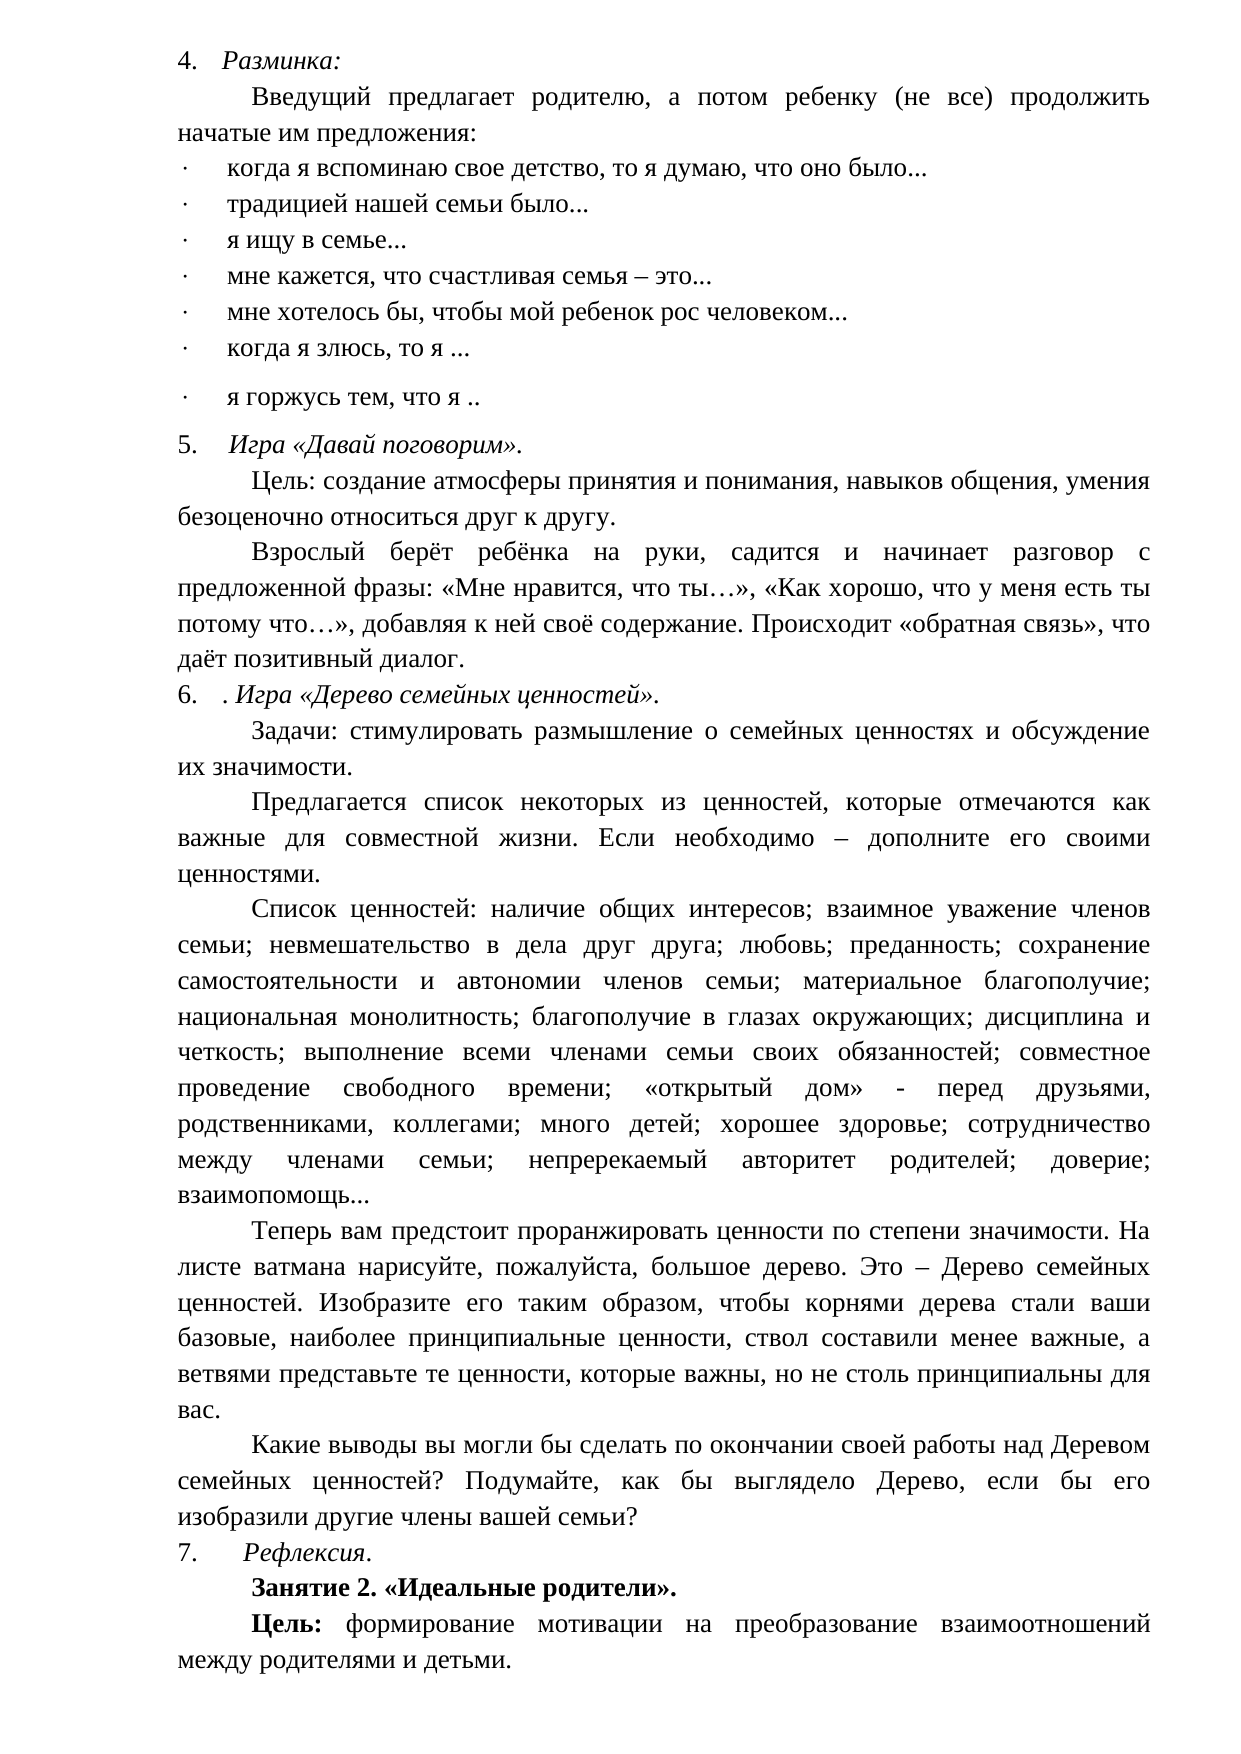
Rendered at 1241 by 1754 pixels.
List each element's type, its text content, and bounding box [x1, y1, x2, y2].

list Разминка: [177, 44, 1152, 76]
text Теперь вам предстоит проранжировать ценности по степени значимости. На листе ватмана нарисуйте, пожалуйста, большое дерево. Это – Дерево семейных ценностей. Изобразите его таким образом, чтобы корнями дерева стали ваши базовые, наиболее принципиальные ценности, ствол составили менее важные, а ветвями представьте те ценности, которые важны, но не столь принципиальны для вас. [177, 1214, 1152, 1424]
list когда я вспоминаю свое детство, то я думаю, что оно было... [177, 152, 1152, 183]
list я ищу в семье... [177, 223, 1152, 255]
text Какие выводы вы могли бы сделать по окончании своей работы над Деревом семейных ценностей? Подумайте, как бы выглядело Дерево, если бы его изобразили другие члены вашей семьи? [177, 1428, 1152, 1531]
text Введущий предлагает родителю, а потом ребенку (не все) продолжить начатые им предложения: [177, 80, 1152, 147]
list мне хотелось бы, чтобы мой ребенок рос человеком... [177, 295, 1152, 327]
list . Игра «Дерево семейных ценностей». [177, 678, 1152, 709]
text Предлагается список некоторых из ценностей, которые отмечаются как важные для совместной жизни. Если необходимо – дополните его своими ценностями. [177, 785, 1152, 888]
list когда я злюсь, то я ... [177, 331, 1152, 362]
text Взрослый берёт ребёнка на руки, садится и начинает разговор с предложенной фразы: «Мне нравится, что ты…», «Как хорошо, что у меня есть ты потому что…», добавляя к ней своё содержание. Происходит «обратная связь», что даёт позитивный диалог. [177, 535, 1152, 674]
text Задачи: стимулировать размышление о семейных ценностях и обсуждение их значимости. [177, 714, 1152, 781]
list я горжусь тем, что я .. [177, 380, 1152, 411]
text Список ценностей: наличие общих интересов; взаимное уважение членов семьи; невмешательство в дела друг друга; любовь; преданность; сохранение самостоятельности и автономии членов семьи; материальное благополучие; национальная монолитность; благополучие в глазах окружающих; дисциплина и четкость; выполнение всеми членами семьи своих обязанностей; совместное проведение свободного времени; «открытый дом» - перед друзьями, родственниками, коллегами; много детей; хорошее здоровье; сотрудничество между членами семьи; непререкаемый авторитет родителей; доверие; взаимопомощь... [177, 893, 1152, 1209]
text Цель: создание атмосферы принятия и понимания, навыков общения, умения безоценочно относиться друг к другу. [177, 464, 1152, 531]
text Цель: формирование мотивации на преобразование взаимоотношений между родителями и детьми. [177, 1607, 1152, 1674]
list Игра «Давай поговорим». [177, 428, 1152, 459]
text Занятие 2. «Идеальные родители». [177, 1571, 1152, 1603]
list мне кажется, что счастливая семья – это... [177, 259, 1152, 291]
list традицией нашей семьи было... [177, 187, 1152, 219]
list Рефлексия. [177, 1536, 1152, 1567]
